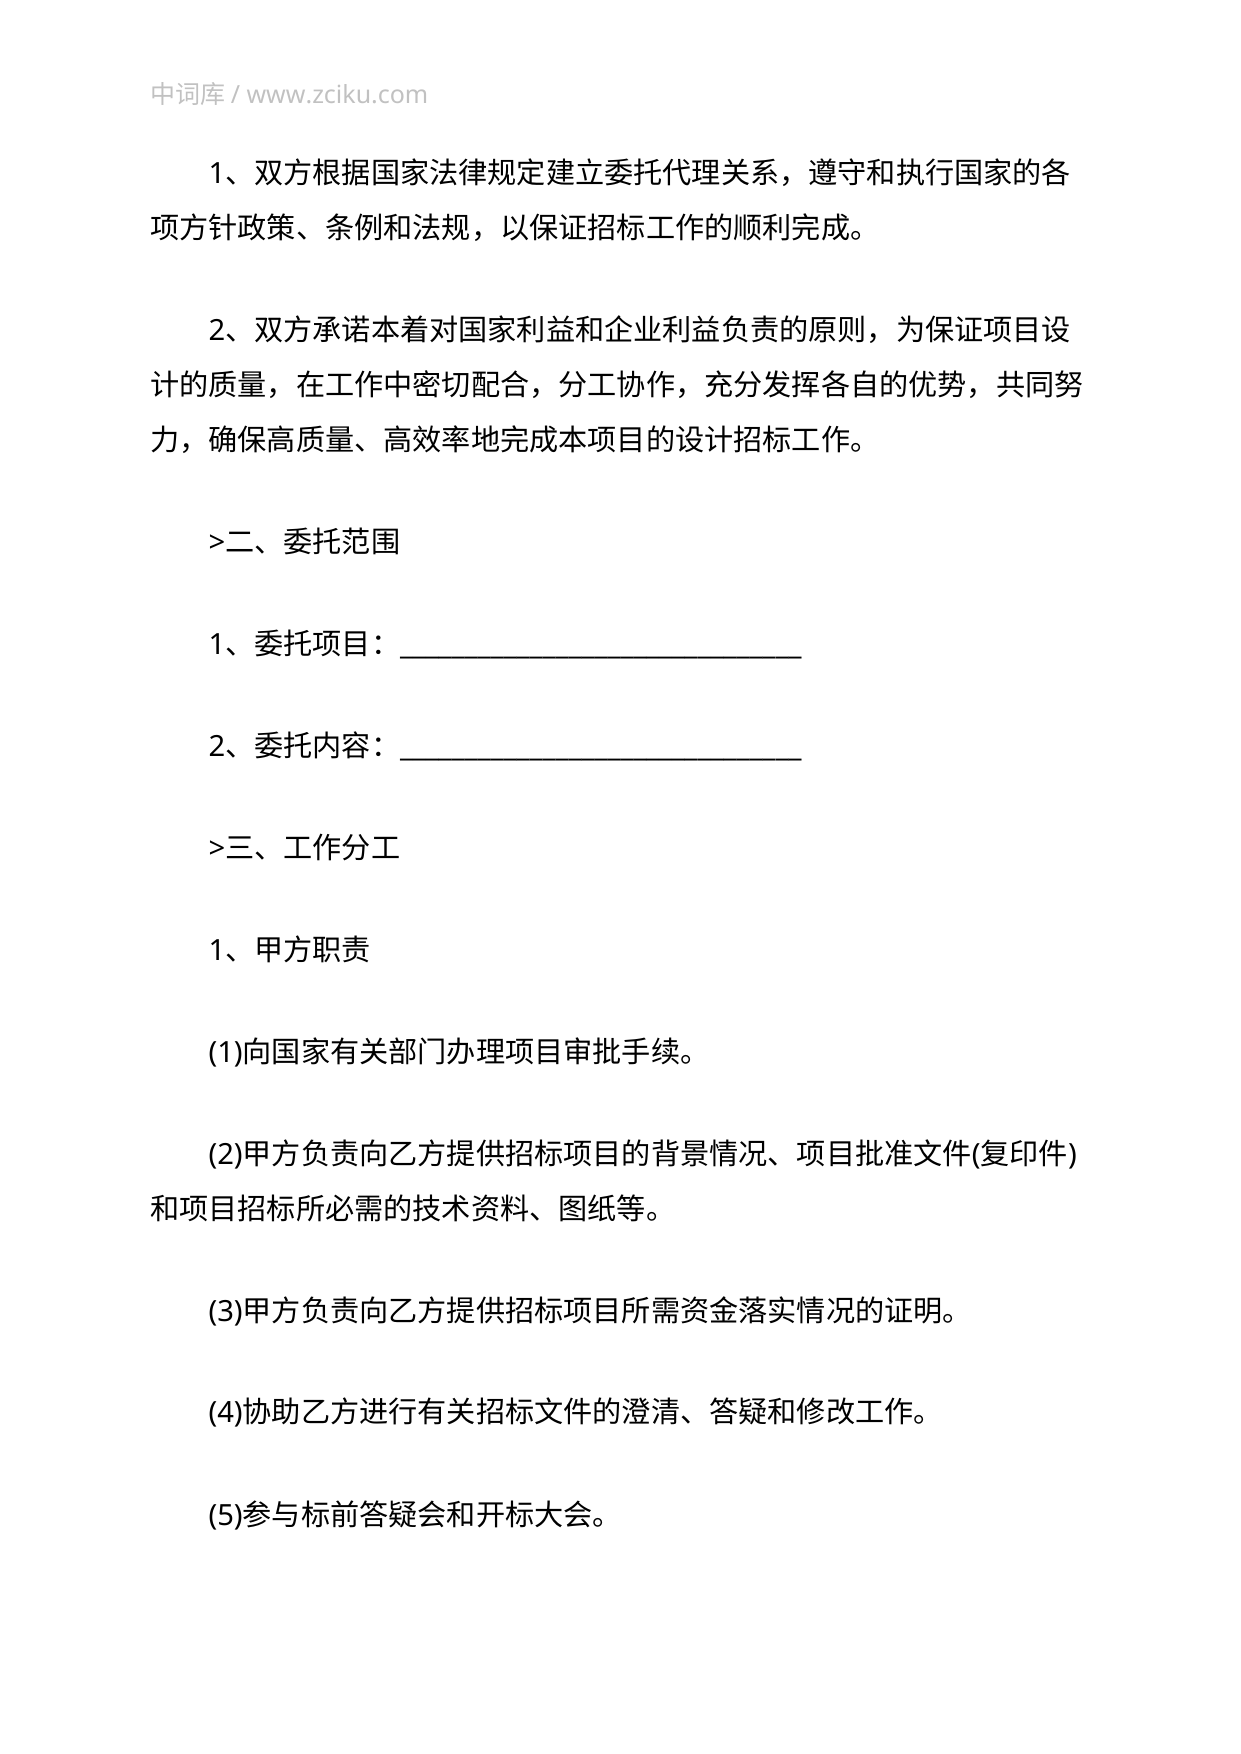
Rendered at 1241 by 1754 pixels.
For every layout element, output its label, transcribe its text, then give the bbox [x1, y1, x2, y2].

text (3)甲方负责向乙方提供招标项目所需资金落实情况的证明。 [150, 1287, 1090, 1329]
text >二、委托范围 [150, 518, 1090, 561]
text (2)甲方负责向乙方提供招标项目的背景情况、项目批准文件(复印件)和项目招标所必需的技术资料、图纸等。 [150, 1130, 1090, 1228]
text 1、双方根据国家法律规定建立委托代理关系，遵守和执行国家的各项方针政策、条例和法规，以保证招标工作的顺利完成。 [150, 150, 1090, 247]
text >三、工作分工 [150, 824, 1090, 867]
text (1)向国家有关部门办理项目审批手续。 [150, 1028, 1090, 1071]
text (4)协助乙方进行有关招标文件的澄清、答疑和修改工作。 [150, 1389, 1090, 1431]
text 2、双方承诺本着对国家利益和企业利益负责的原则，为保证项目设计的质量，在工作中密切配合，分工协作，充分发挥各自的优势，共同努力，确保高质量、高效率地完成本项目的设计招标工作。 [150, 307, 1090, 459]
text 1、甲方职责 [150, 926, 1090, 969]
text (5)参与标前答疑会和开标大会。 [150, 1491, 1090, 1533]
text 1、委托项目：_______________________________ [150, 620, 1090, 663]
text 2、委托内容：_______________________________ [150, 722, 1090, 765]
